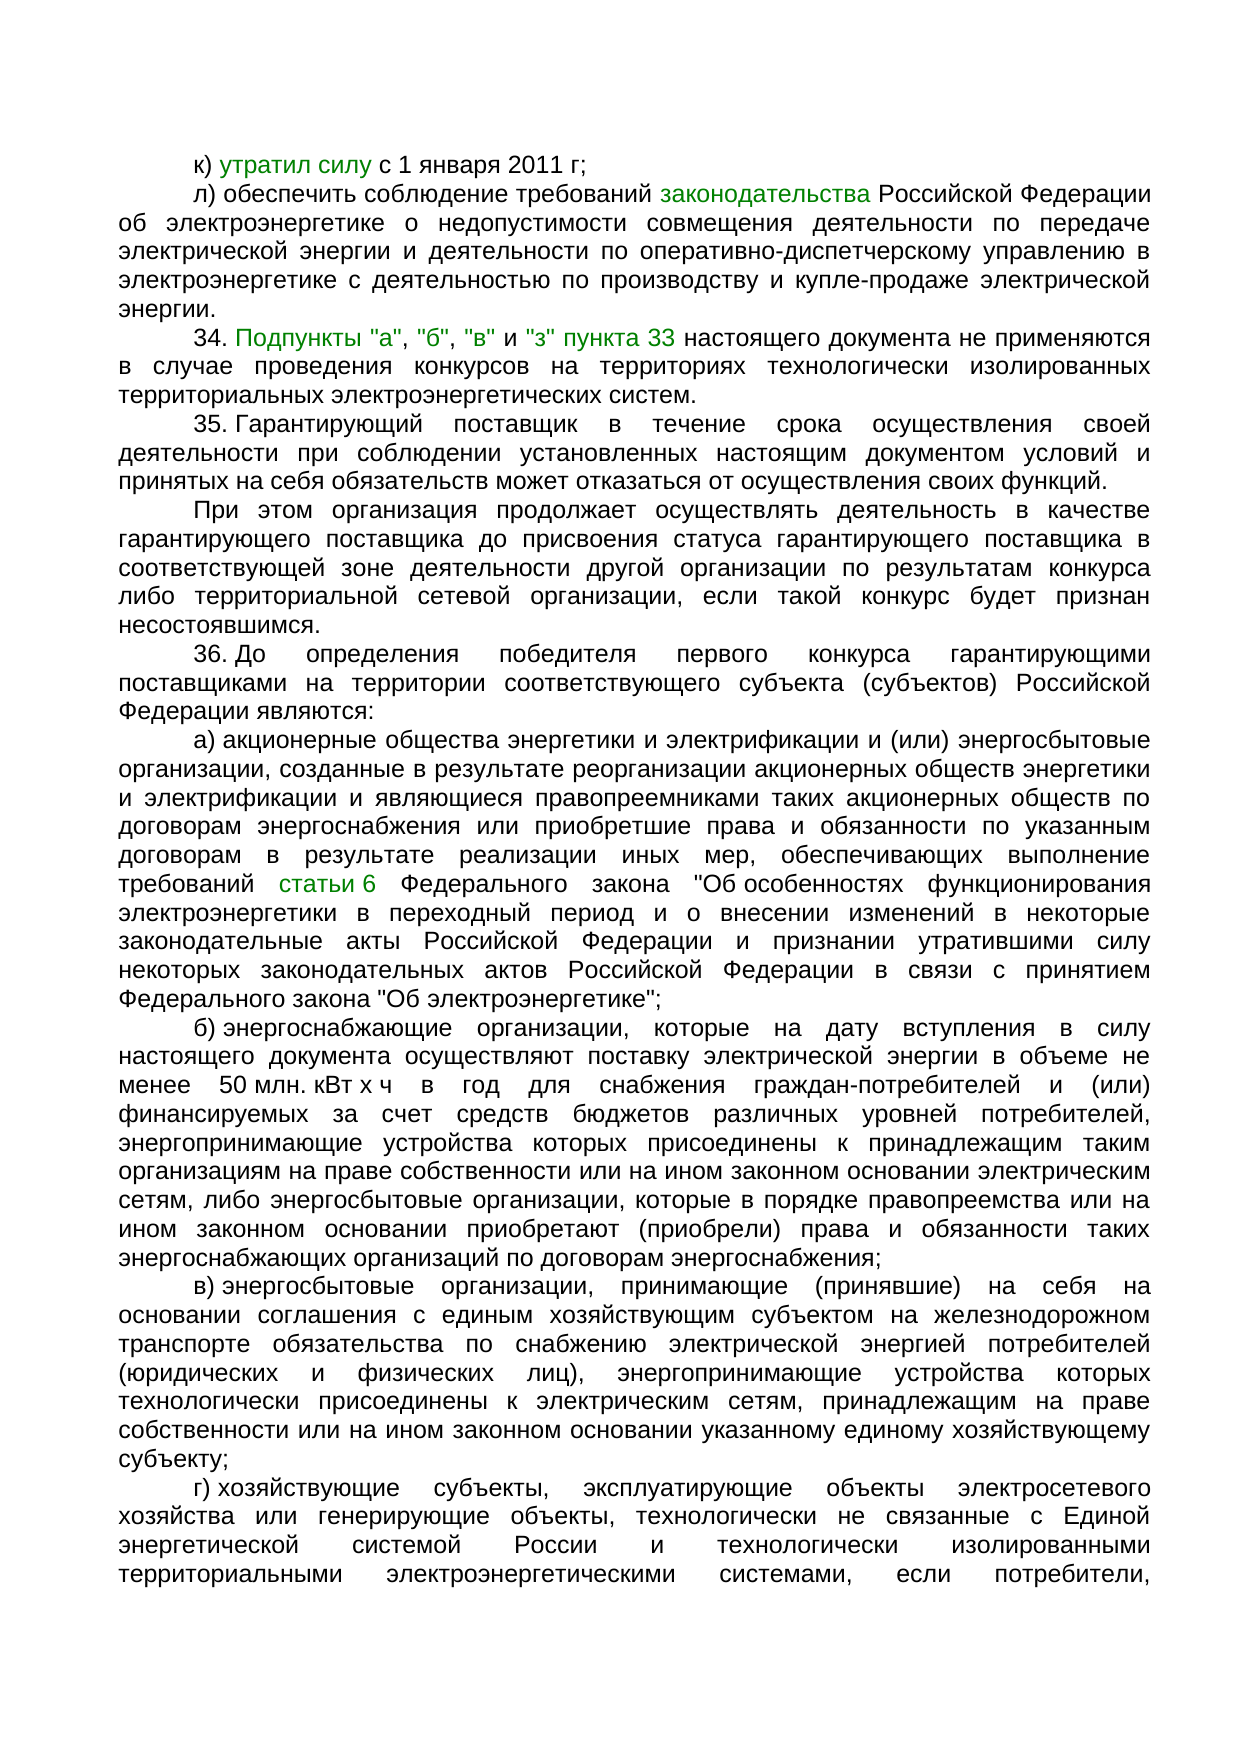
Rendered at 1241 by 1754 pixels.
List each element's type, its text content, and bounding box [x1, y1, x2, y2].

text б) энергоснабжающие организации, которые на дату вступления в силу настоящего документа осуществляют поставку электрической энергии в объеме не менее 50 млн. кВт х ч в год для снабжения граждан-потребителей и (или) финансируемых за счет средств бюджетов различных уровней потребителей, энергопринимающие устройства которых присоединены к принадлежащим таким организациям на праве собственности или на ином законном основании электрическим сетям, либо энергосбытовые организации, которые в порядке правопреемства или на ином законном основании приобретают (приобрели) права и обязанности таких энергоснабжающих организаций по договорам энергоснабжения; [118, 1012, 1152, 1271]
text 35. Гарантирующий поставщик в течение срока осуществления своей деятельности при соблюдении установленных настоящим документом условий и принятых на себя обязательств может отказаться от осуществления своих функций. [118, 409, 1152, 495]
text 34. Подпункты "а", "б", "в" и "з" пункта 33 настоящего документа не применяются в случае проведения конкурсов на территориях технологически изолированных территориальных электроэнергетических систем. [118, 322, 1152, 409]
text а) акционерные общества энергетики и электрификации и (или) энергосбытовые организации, созданные в результате реорганизации акционерных обществ энергетики и электрификации и являющиеся правопреемниками таких акционерных обществ по договорам энергоснабжения или приобретшие права и обязанности по указанным договорам в результате реализации иных мер, обеспечивающих выполнение требований статьи 6 Федерального закона "Об особенностях функционирования электроэнергетики в переходный период и о внесении изменений в некоторые законодательные акты Российской Федерации и признании утратившими силу некоторых законодательных актов Российской Федерации в связи с принятием Федерального закона "Об электроэнергетике"; [118, 725, 1152, 1012]
text л) обеспечить соблюдение требований законодательства Российской Федерации об электроэнергетике о недопустимости совмещения деятельности по передаче электрической энергии и деятельности по оперативно-диспетчерскому управлению в электроэнергетике с деятельностью по производству и купле-продаже электрической энергии. [118, 179, 1152, 322]
text к) утратил силу с 1 января 2011 г; [118, 150, 1152, 179]
text в) энергосбытовые организации, принимающие (принявшие) на себя на основании соглашения с единым хозяйствующим субъектом на железнодорожном транспорте обязательства по снабжению электрической энергией потребителей (юридических и физических лиц), энергопринимающие устройства которых технологически присоединены к электрическим сетям, принадлежащим на праве собственности или на ином законном основании указанному единому хозяйствующему субъекту; [118, 1271, 1152, 1472]
text При этом организация продолжает осуществлять деятельность в качестве гарантирующего поставщика до присвоения статуса гарантирующего поставщика в соответствующей зоне деятельности другой организации по результатам конкурса либо территориальной сетевой организации, если такой конкурс будет признан несостоявшимся. [118, 495, 1152, 639]
text 36. До определения победителя первого конкурса гарантирующими поставщиками на территории соответствующего субъекта (субъектов) Российской Федерации являются: [118, 639, 1152, 725]
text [118, 1472, 1152, 1587]
